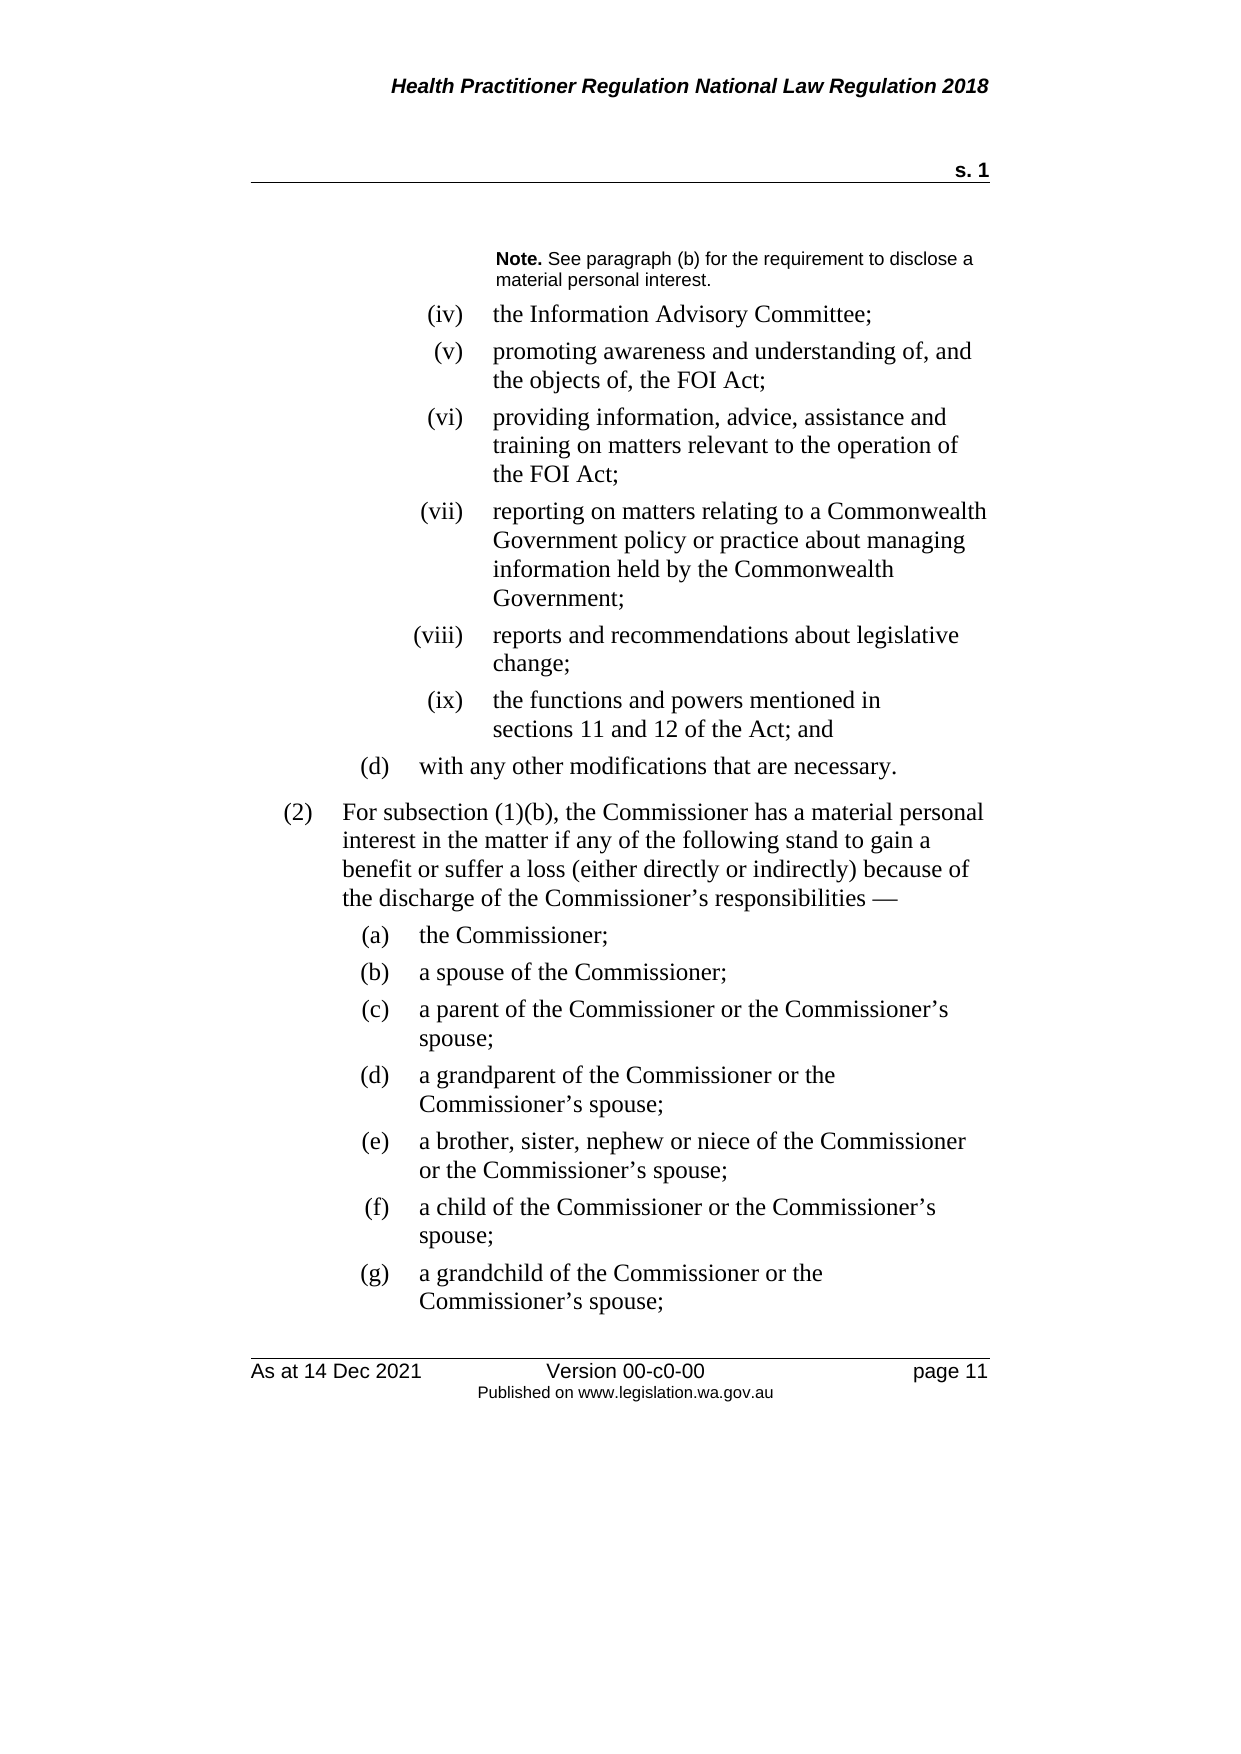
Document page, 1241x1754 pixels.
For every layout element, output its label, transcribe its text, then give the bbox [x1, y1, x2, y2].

text (viii) reports and recommendations about legislative change; [251, 620, 990, 677]
text (d) with any other modifications that are necessary. [251, 751, 990, 780]
text (b) a spouse of the Commissioner; [251, 957, 990, 986]
text (g) a grandchild of the Commissioner or the Commissioner’s spouse; [251, 1258, 990, 1315]
text (iv) the Information Advisory Committee; [251, 299, 990, 328]
text (ix) the functions and powers mentioned in sections 11 and 12 of the Act; and [251, 686, 990, 743]
text (vii) reporting on matters relating to a Commonwealth Government policy or practice about managing information held by the Commonwealth Government; [251, 496, 990, 611]
text Note. See paragraph (b) for the requirement to disclose a material personal interest. [251, 247, 990, 291]
text (2) For subsection (1)(b), the Commissioner has a material personal interest in the matter if any of the following stand to gain a benefit or suffer a loss (either directly or indirectly) because of the discharge of the Commissioner’s responsibilities — [251, 797, 990, 912]
text (d) a grandparent of the Commissioner or the Commissioner’s spouse; [251, 1060, 990, 1118]
text (v) promoting awareness and understanding of, and the objects of, the FOI Act; [251, 336, 990, 393]
text (e) a brother, sister, nephew or niece of the Commissioner or the Commissioner’s spouse; [251, 1126, 990, 1183]
text (f) a child of the Commissioner or the Commissioner’s spouse; [251, 1192, 990, 1249]
text (vi) providing information, advice, assistance and training on matters relevant to the operation of the FOI Act; [251, 402, 990, 488]
text (a) the Commissioner; [251, 920, 990, 949]
text (c) a parent of the Commissioner or the Commissioner’s spouse; [251, 994, 990, 1052]
